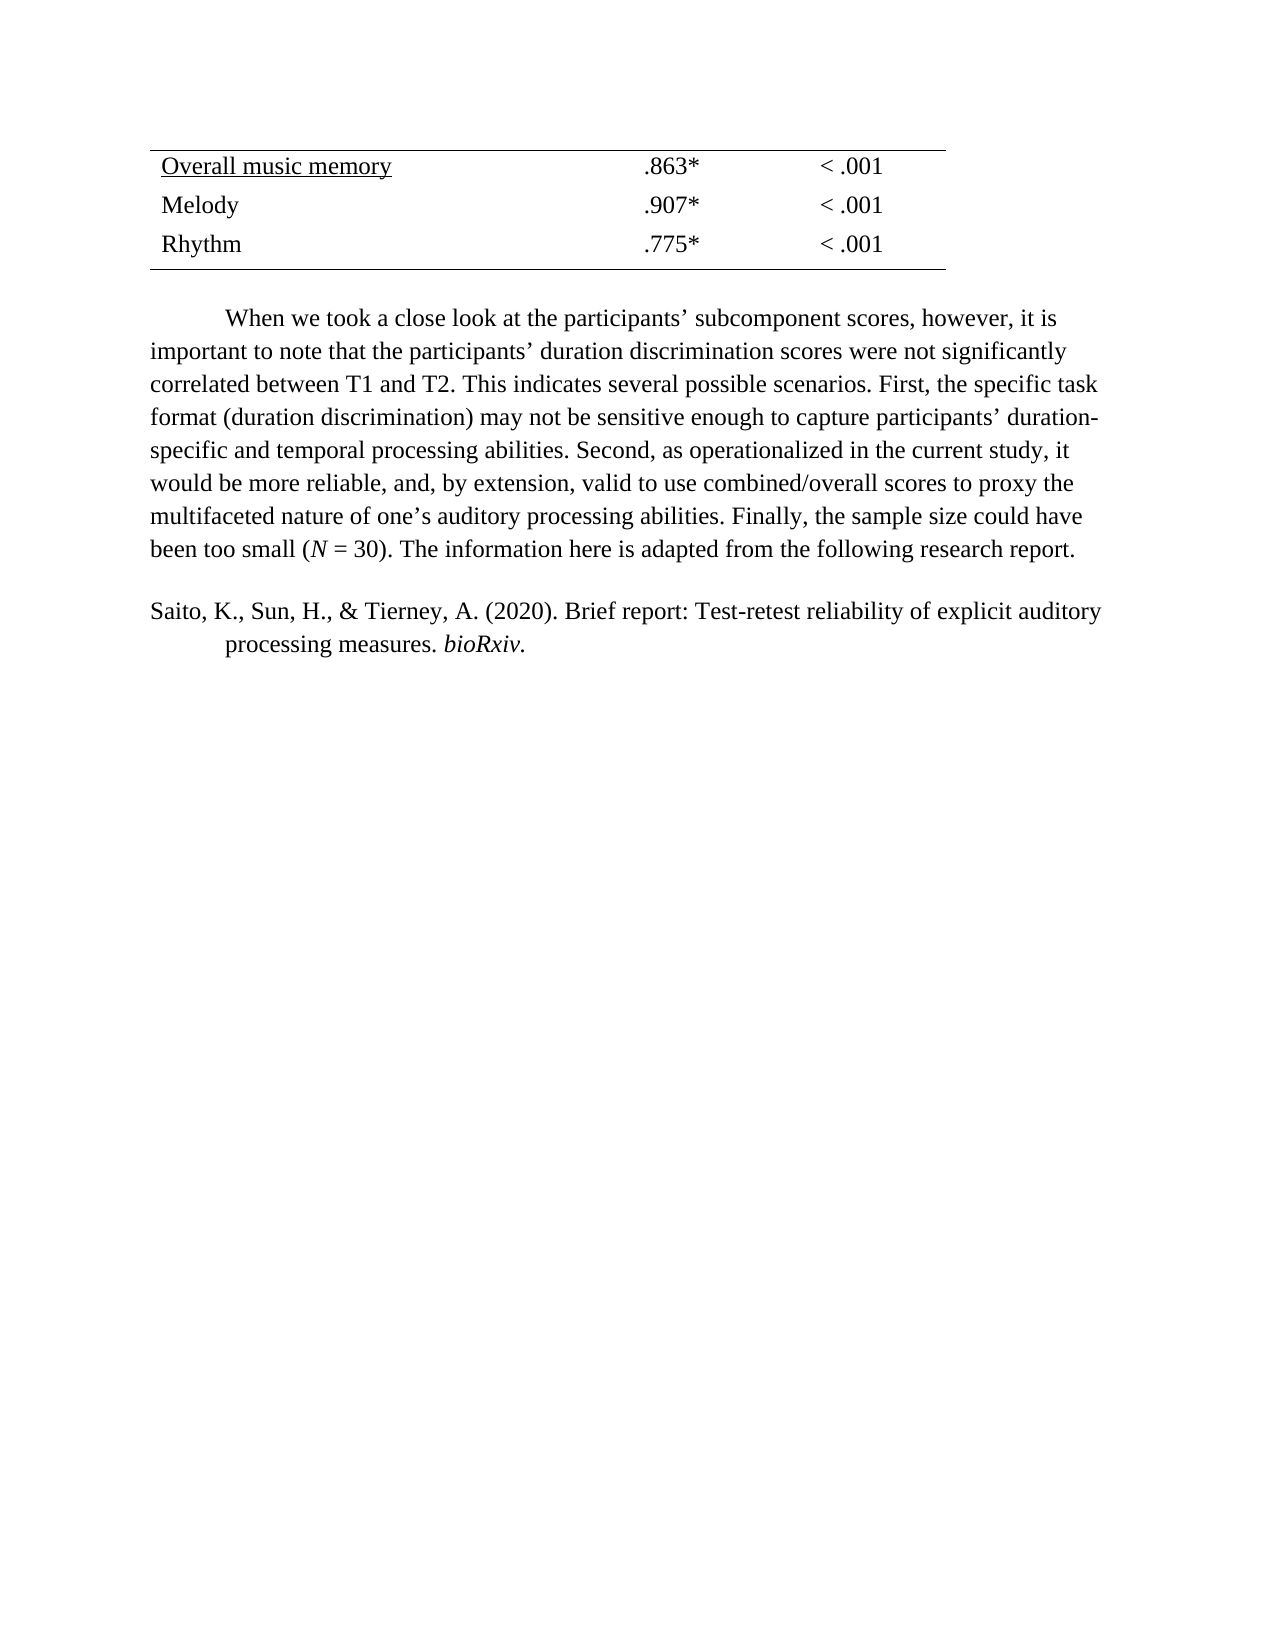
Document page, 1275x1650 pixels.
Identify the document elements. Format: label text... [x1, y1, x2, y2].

table_cell < .001 [757, 190, 946, 229]
table_cell < .001 [757, 229, 946, 269]
table_cell .907* [586, 190, 757, 229]
table_cell Overall music memory [150, 151, 586, 190]
table_cell < .001 [757, 151, 946, 190]
table_cell Melody [150, 190, 586, 229]
table_cell .863* [586, 151, 757, 190]
text When we took a close look at the participants’ subcomponent scores, however, it is important to note that the participants’ duration discrimination scores were not significantly correlated between T1 and T2. This indicates several possible scenarios. First, the specific task format (duration discrimination) may not be sensitive enough to capture participants’ duration-specific and temporal processing abilities. Second, as operationalized in the current study, it would be more reliable, and, by extension, valid to use combined/overall scores to proxy the multifaceted nature of one’s auditory processing abilities. Finally, the sample size could have been too small (N = 30). The information here is adapted from the following research report. [150, 303, 1125, 563]
table_cell Rhythm [150, 229, 586, 269]
text Saito, K., Sun, H., & Tierney, A. (2020). Brief report: Test-retest reliability of explicit auditory processing measures. bioRxiv. [150, 596, 1125, 658]
table_cell .775* [586, 229, 757, 269]
